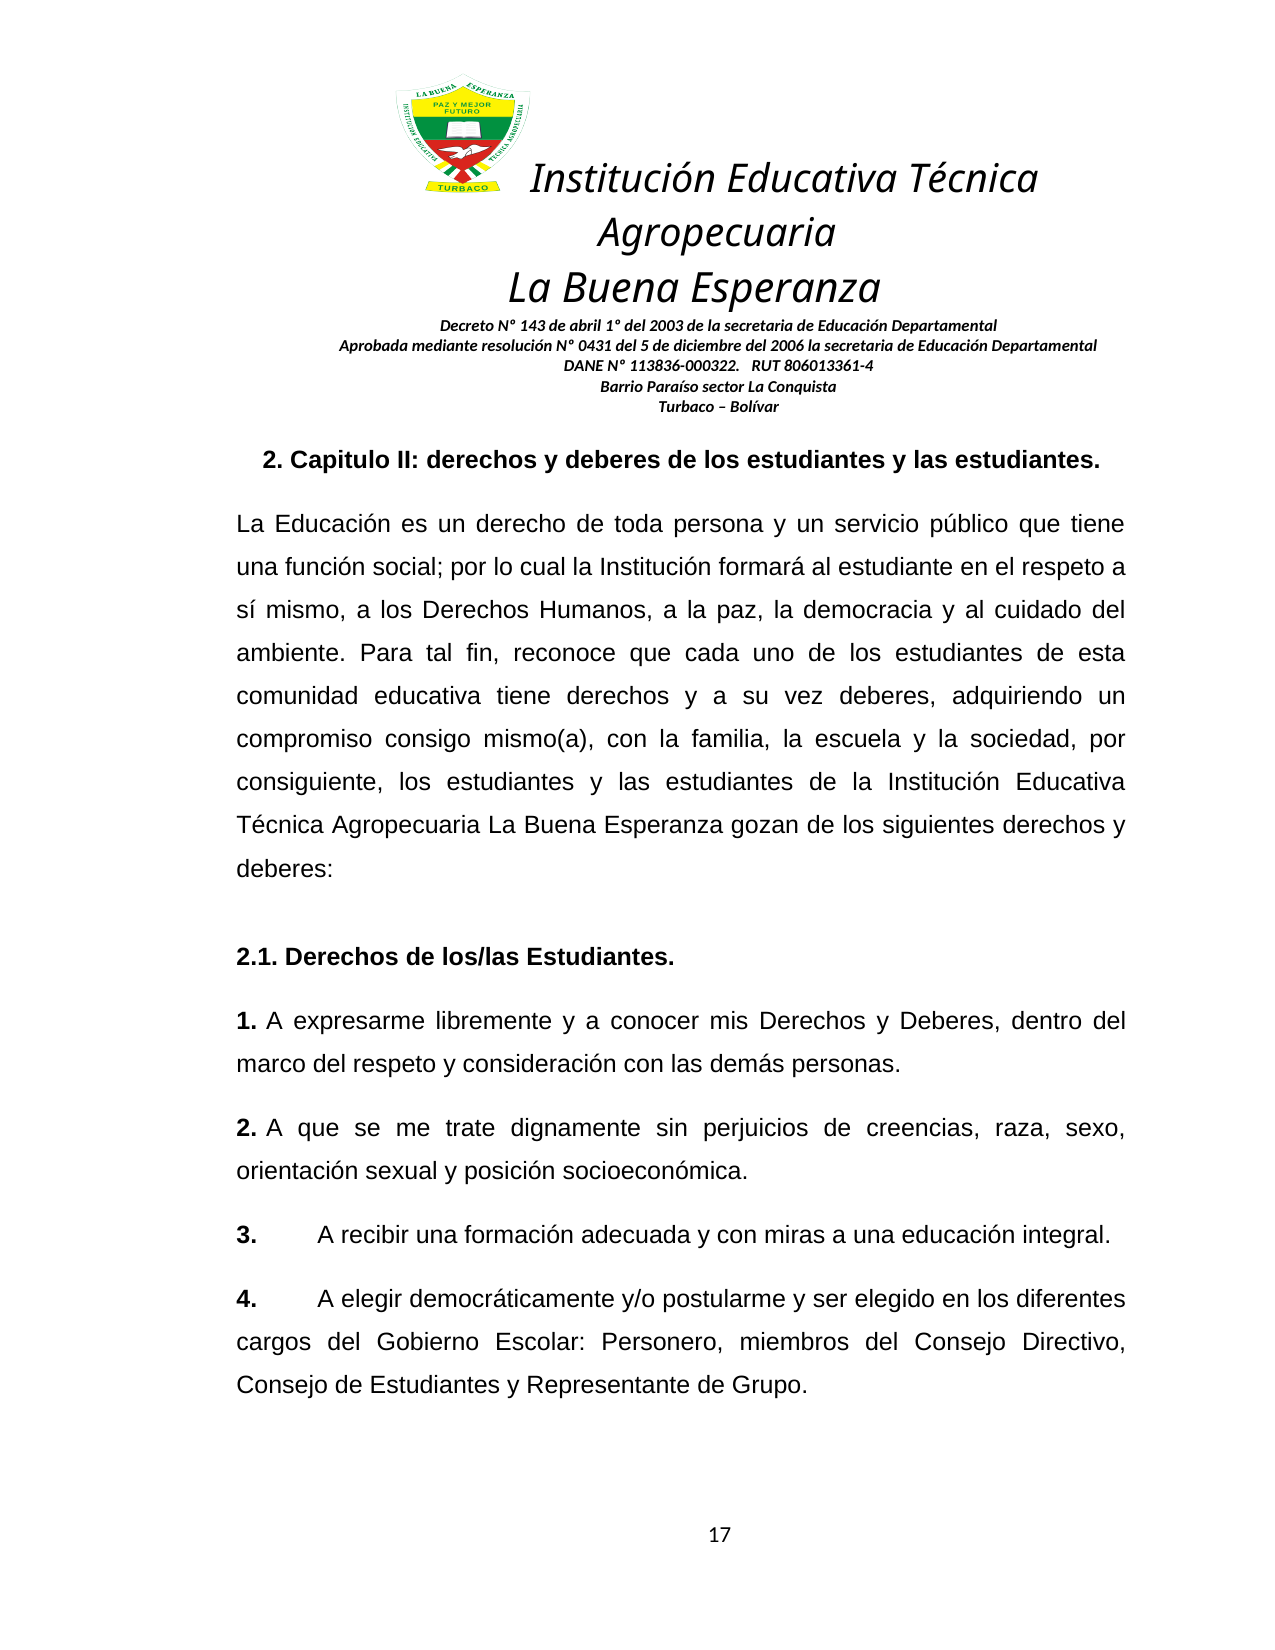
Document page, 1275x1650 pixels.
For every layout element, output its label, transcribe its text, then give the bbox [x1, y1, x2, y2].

list A elegir democráticamente y/o postularme y ser elegido en los diferentes cargos del Gobierno Escolar: Personero, miembros del Consejo Directivo, Consejo de Estudiantes y Representante de Grupo. [236, 1284, 1127, 1399]
text 2. Capitulo II: derechos y deberes de los estudiantes y las estudiantes. [236, 444, 1127, 473]
text La Educación es un derecho de toda persona y un servicio público que tiene una función social; por lo cual la Institución formará al estudiante en el respeto a sí mismo, a los Derechos Humanos, a la paz, la democracia y al cuidado del ambiente. Para tal fin, reconoce que cada uno de los estudiantes de esta comunidad educativa tiene derechos y a su vez deberes, adquiriendo un compromiso consigo mismo(a), con la familia, la escuela y la sociedad, por consiguiente, los estudiantes y las estudiantes de la Institución Educativa Técnica Agropecuaria La Buena Esperanza gozan de los siguientes derechos y deberes: [236, 508, 1127, 882]
list A expresarme libremente y a conocer mis Derechos y Deberes, dentro del marco del respeto y consideración con las demás personas. [236, 1006, 1127, 1078]
list A recibir una formación adecuada y con miras a una educación integral. [236, 1220, 1127, 1249]
list A que se me trate dignamente sin perjuicios de creencias, raza, sexo, orientación sexual y posición socioeconómica. [236, 1113, 1127, 1185]
text 2.1. Derechos de los/las Estudiantes. [236, 942, 1127, 971]
